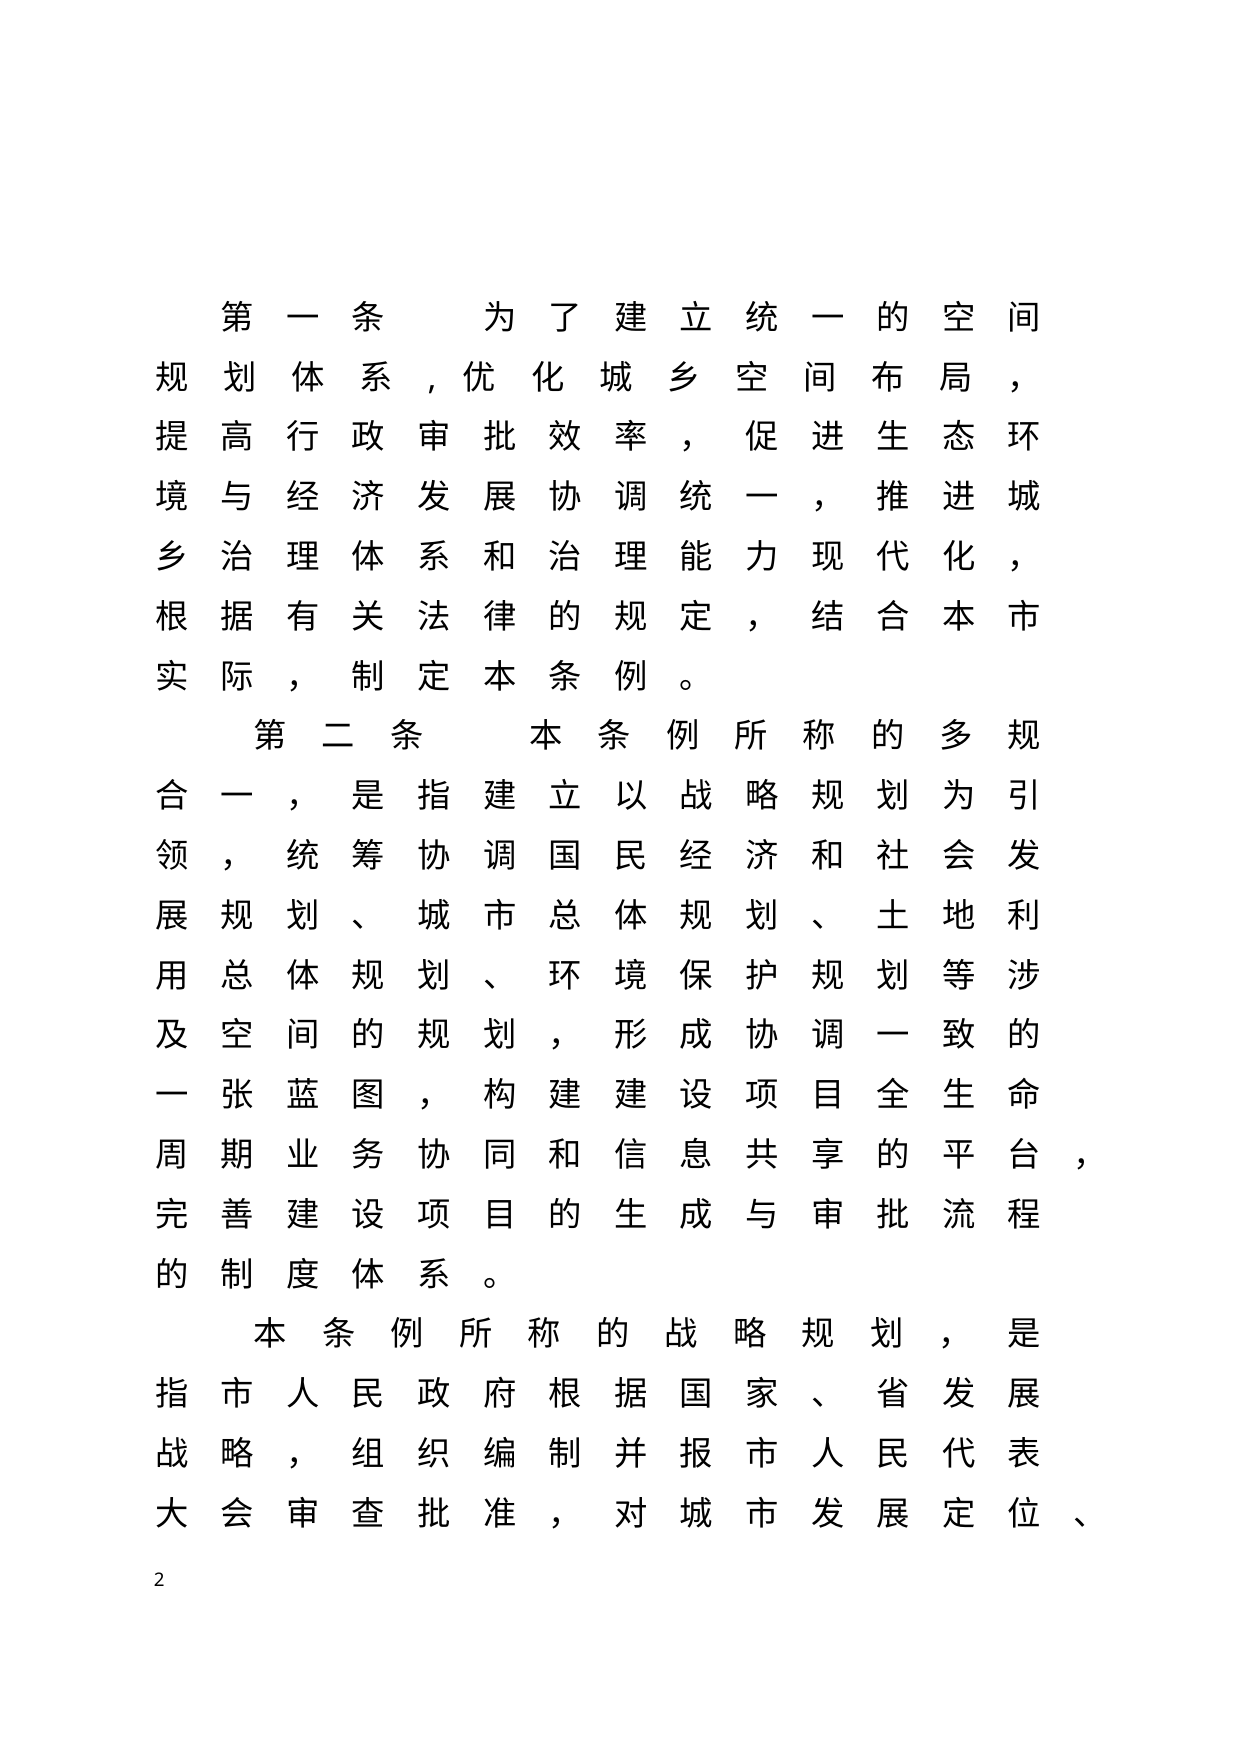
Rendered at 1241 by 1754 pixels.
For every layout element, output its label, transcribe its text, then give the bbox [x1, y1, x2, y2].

text 第一条 为了建立统一的空间规划体系,优化城乡空间布局，提高行政审批效率，促进生态环境与经济发展协调统一，推进城乡治理体系和治理能力现代化，根据有关法律的规定，结合本市实际，制定本条例。 [155, 285, 1073, 703]
text 本条例所称的战略规划，是指市人民政府根据国家、省发展战略，组织编制并报市人民代表大会审查批准，对城市发展定位、发展目标、空间布局、产业发展、基础设施建设、生态环境保护等重大事项，作出战略性展望和部署的纲领性文件。 [155, 1301, 1073, 1541]
text 第二条 本条例所称的多规合一，是指建立以战略规划为引领，统筹协调国民经济和社会发展规划、城市总体规划、土地利用总体规划、环境保护规划等涉及空间的规划，形成协调一致的一张蓝图，构建建设项目全生命周期业务协同和信息共享的平台，完善建设项目的生成与审批流程的制度体系。 [155, 703, 1073, 1301]
